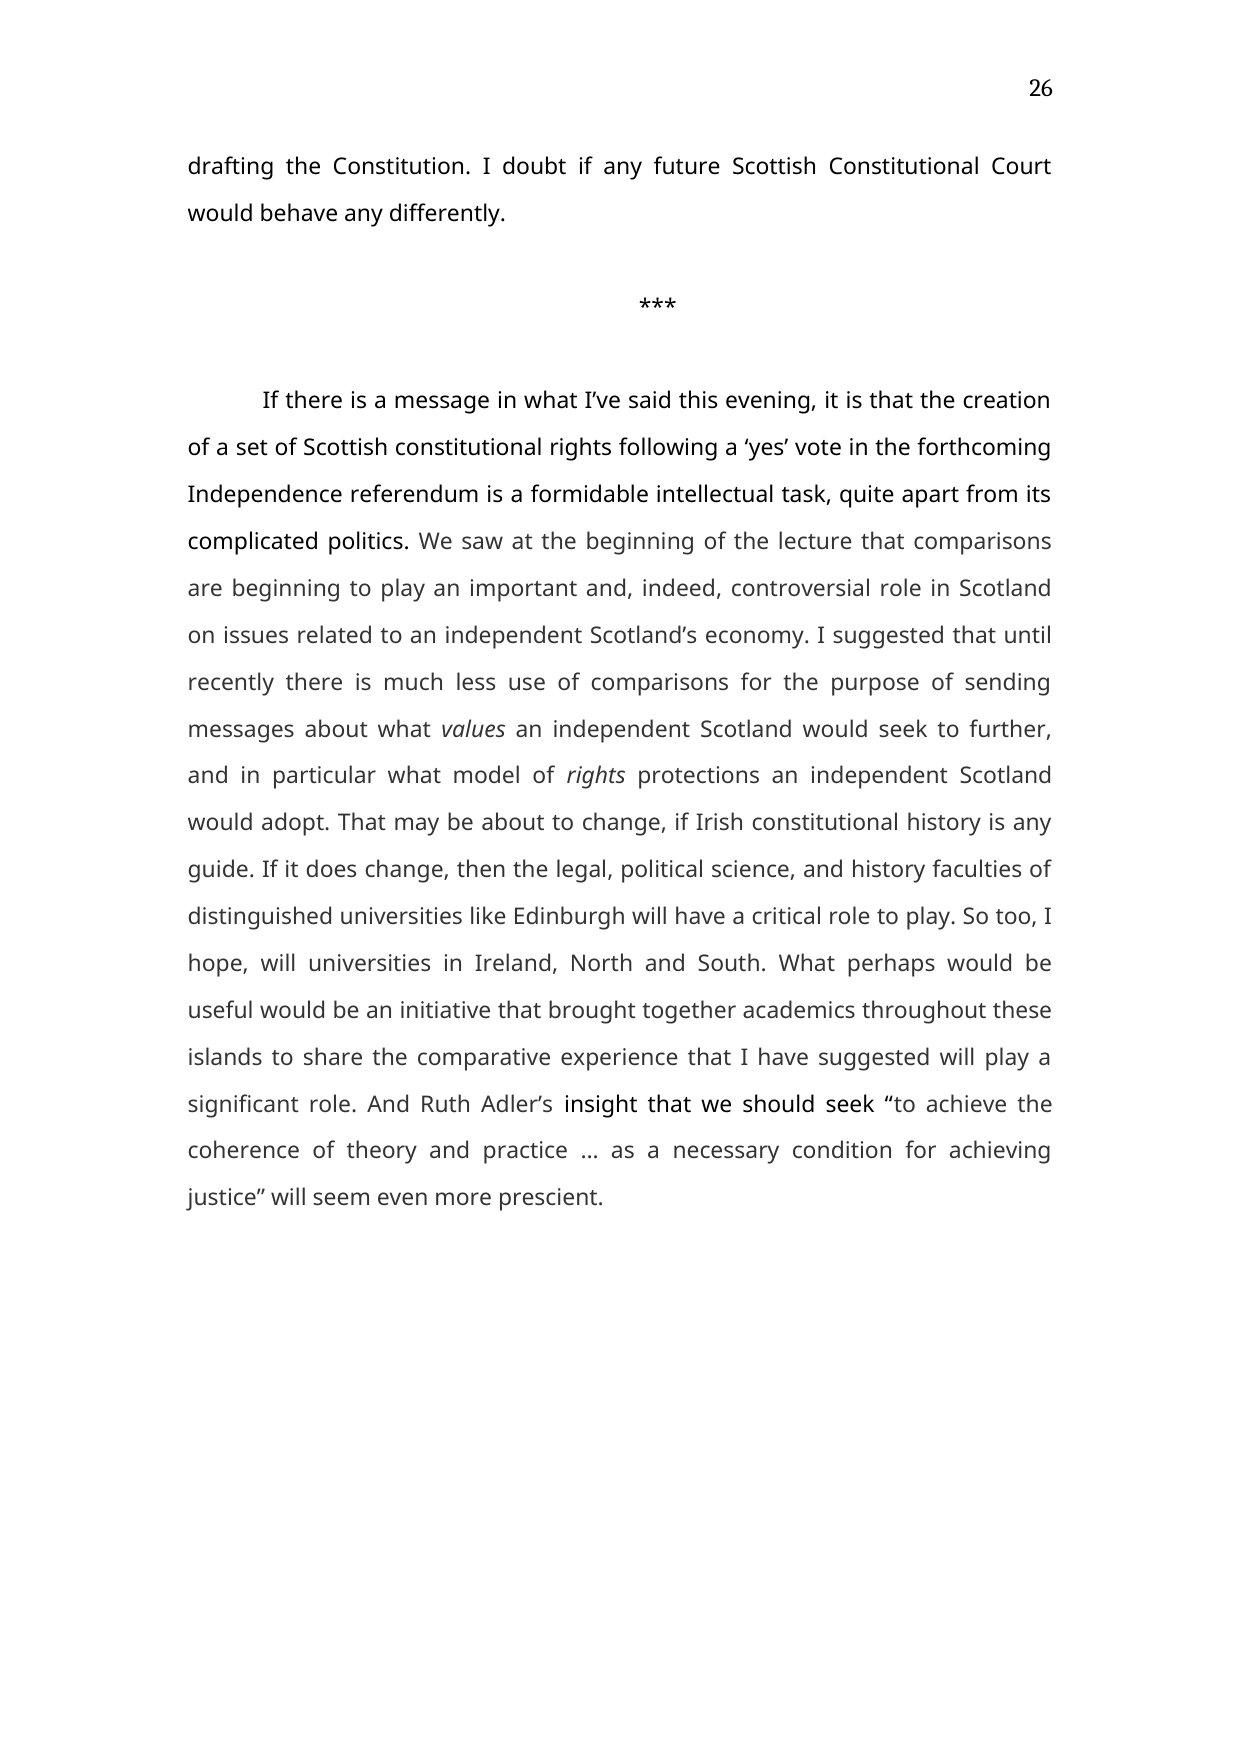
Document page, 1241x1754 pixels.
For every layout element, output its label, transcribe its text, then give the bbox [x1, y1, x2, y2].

text If there is a message in what I’ve said this evening, it is that the creation of a set of Scottish constitutional rights following a ‘yes’ vote in the forthcoming Independence referendum is a formidable intellectual task, quite apart from its complicated politics. We saw at the beginning of the lecture that comparisons are beginning to play an important and, indeed, controversial role in Scotland on issues related to an independent Scotland’s economy. I suggested that until recently there is much less use of comparisons for the purpose of sending messages about what values an independent Scotland would seek to further, and in particular what model of rights protections an independent Scotland would adopt. That may be about to change, if Irish constitutional history is any guide. If it does change, then the legal, political science, and history faculties of distinguished universities like Edinburgh will have a critical role to play. So too, I hope, will universities in Ireland, North and South. What perhaps would be useful would be an initiative that brought together academics throughout these islands to share the comparative experience that I have suggested will play a significant role. And Ruth Adler’s insight that we should seek “to achieve the coherence of theory and practice … as a necessary condition for achieving justice” will seem even more prescient. [187, 384, 1053, 1212]
text *** [187, 291, 1053, 322]
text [187, 150, 1053, 228]
